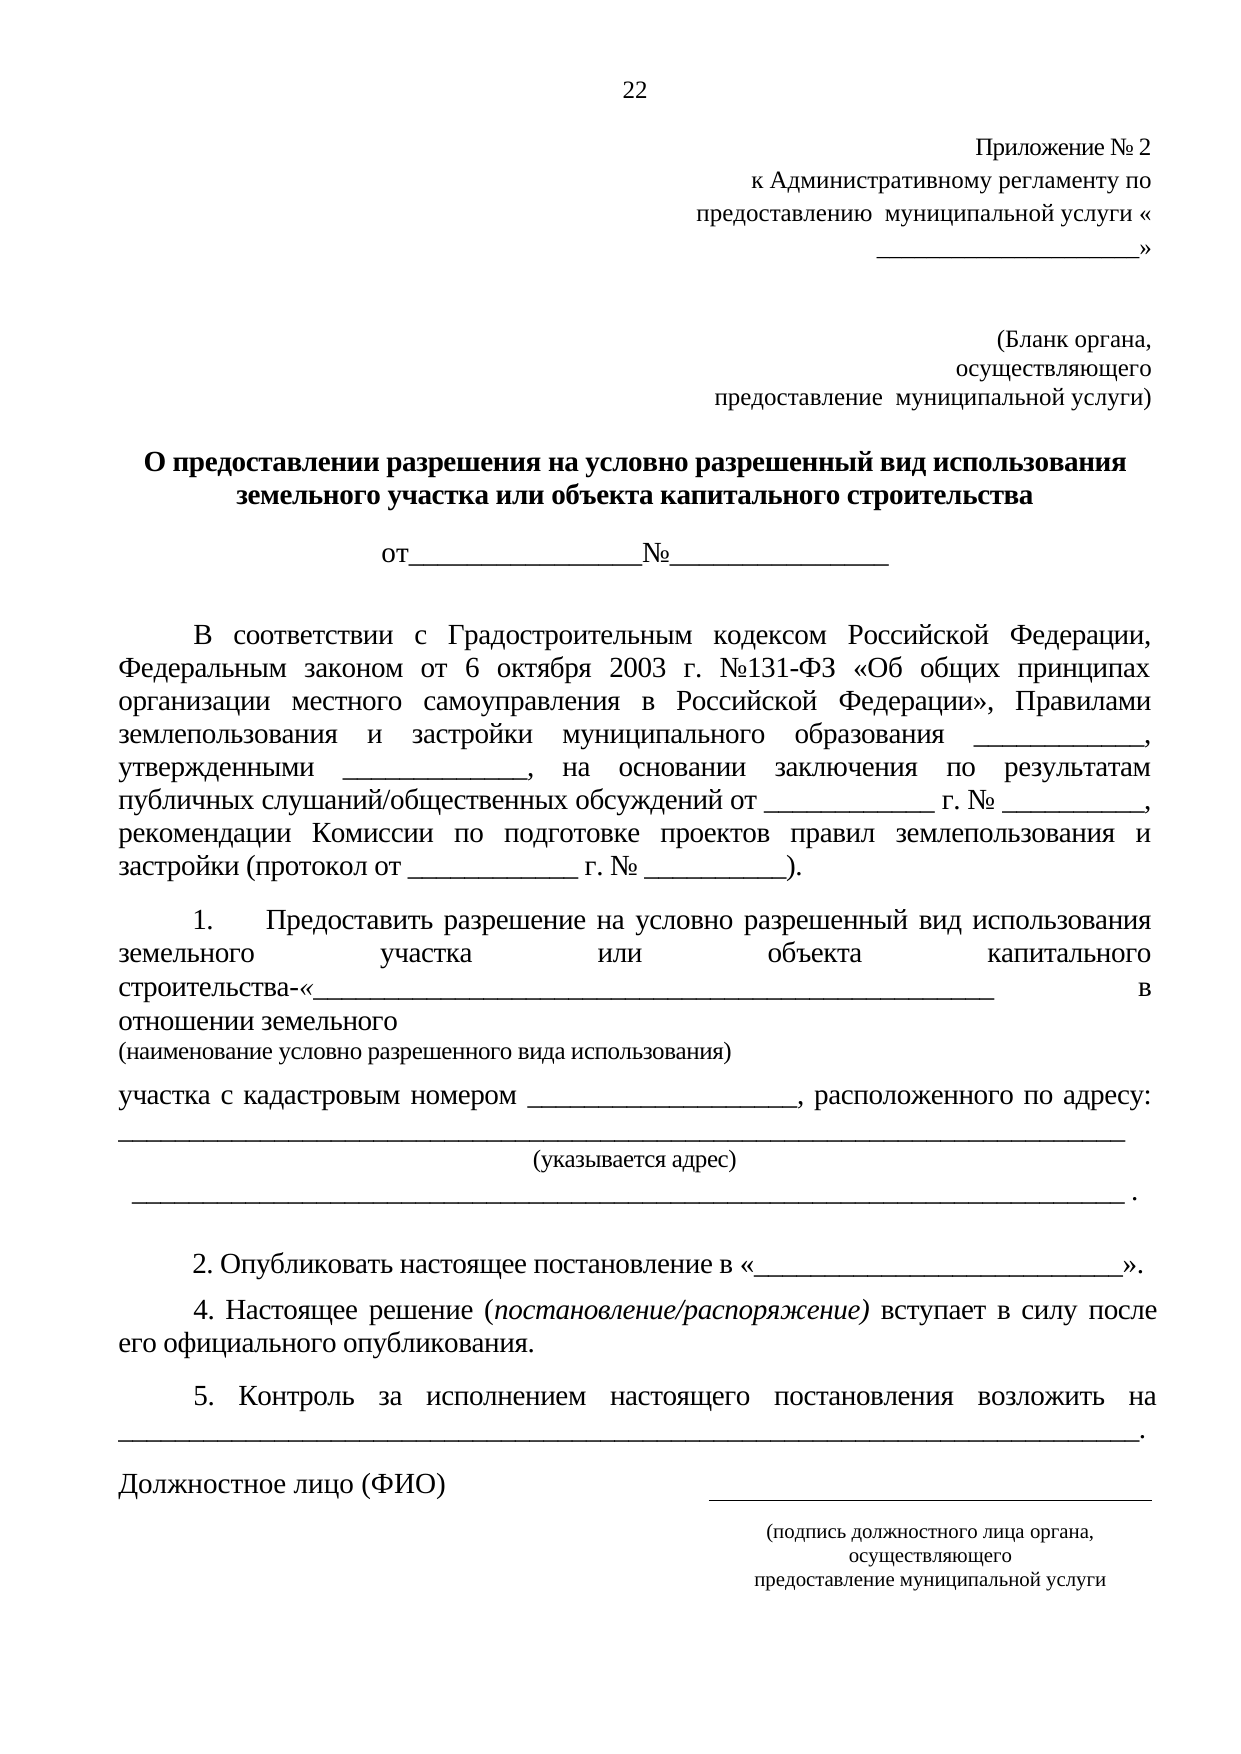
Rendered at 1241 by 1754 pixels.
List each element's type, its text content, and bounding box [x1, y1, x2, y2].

text Приложение № 2 [118, 132, 1152, 161]
text 2. Опубликовать настоящее постановление в «__________________________». [118, 1247, 1152, 1280]
text участка с кадастровым номером ___________________, расположенного по адресу: _______________________________________________________________________ [118, 1077, 1152, 1144]
text (Бланк органа, осуществляющего предоставление муниципальной услуги) [118, 324, 1152, 411]
text от________________№_______________ [118, 539, 1152, 569]
text О предоставлении разрешения на условно разрешенный вид использования земельного участка или объекта капитального строительства [118, 444, 1152, 511]
text к Административному регламенту по предоставлению муниципальной услуги « _____________________» [693, 161, 1152, 262]
text (наименование условно разрешенного вида использования) [118, 1036, 1152, 1065]
text 4. Настоящее решение (постановление/распоряжение) вступает в силу после его официального опубликования. [118, 1293, 1157, 1358]
list Предоставить разрешение на условно разрешенный вид использования земельного участка или объекта капитального строительства-«________________________________________________ в отношении земельного [118, 902, 1152, 1036]
text предоставление муниципальной услуги [709, 1548, 1152, 1591]
text (подпись должностного лица органа, осуществляющего [709, 1501, 1152, 1548]
text Должностное лицо (ФИО) [118, 1466, 1152, 1499]
text ______________________________________________________________________ . [118, 1173, 1152, 1207]
text (указывается адрес) [118, 1144, 1152, 1173]
text В соответствии с Градостроительным кодексом Российской Федерации, Федеральным законом от 6 октября 2003 г. №131-ФЗ «Об общих принципах организации местного самоуправления в Российской Федерации», Правилами землепользования и застройки муниципального образования ____________, утвержденными _____________, на основании заключения по результатам публичных слушаний/общественных обсуждений от ____________ г. № __________, рекомендации Комиссии по подготовке проектов правил землепользования и застройки (протокол от ____________ г. № __________). [118, 618, 1152, 881]
text 5. Контроль за исполнением настоящего постановления возложить на ________________________________________________________________________. [118, 1379, 1157, 1445]
